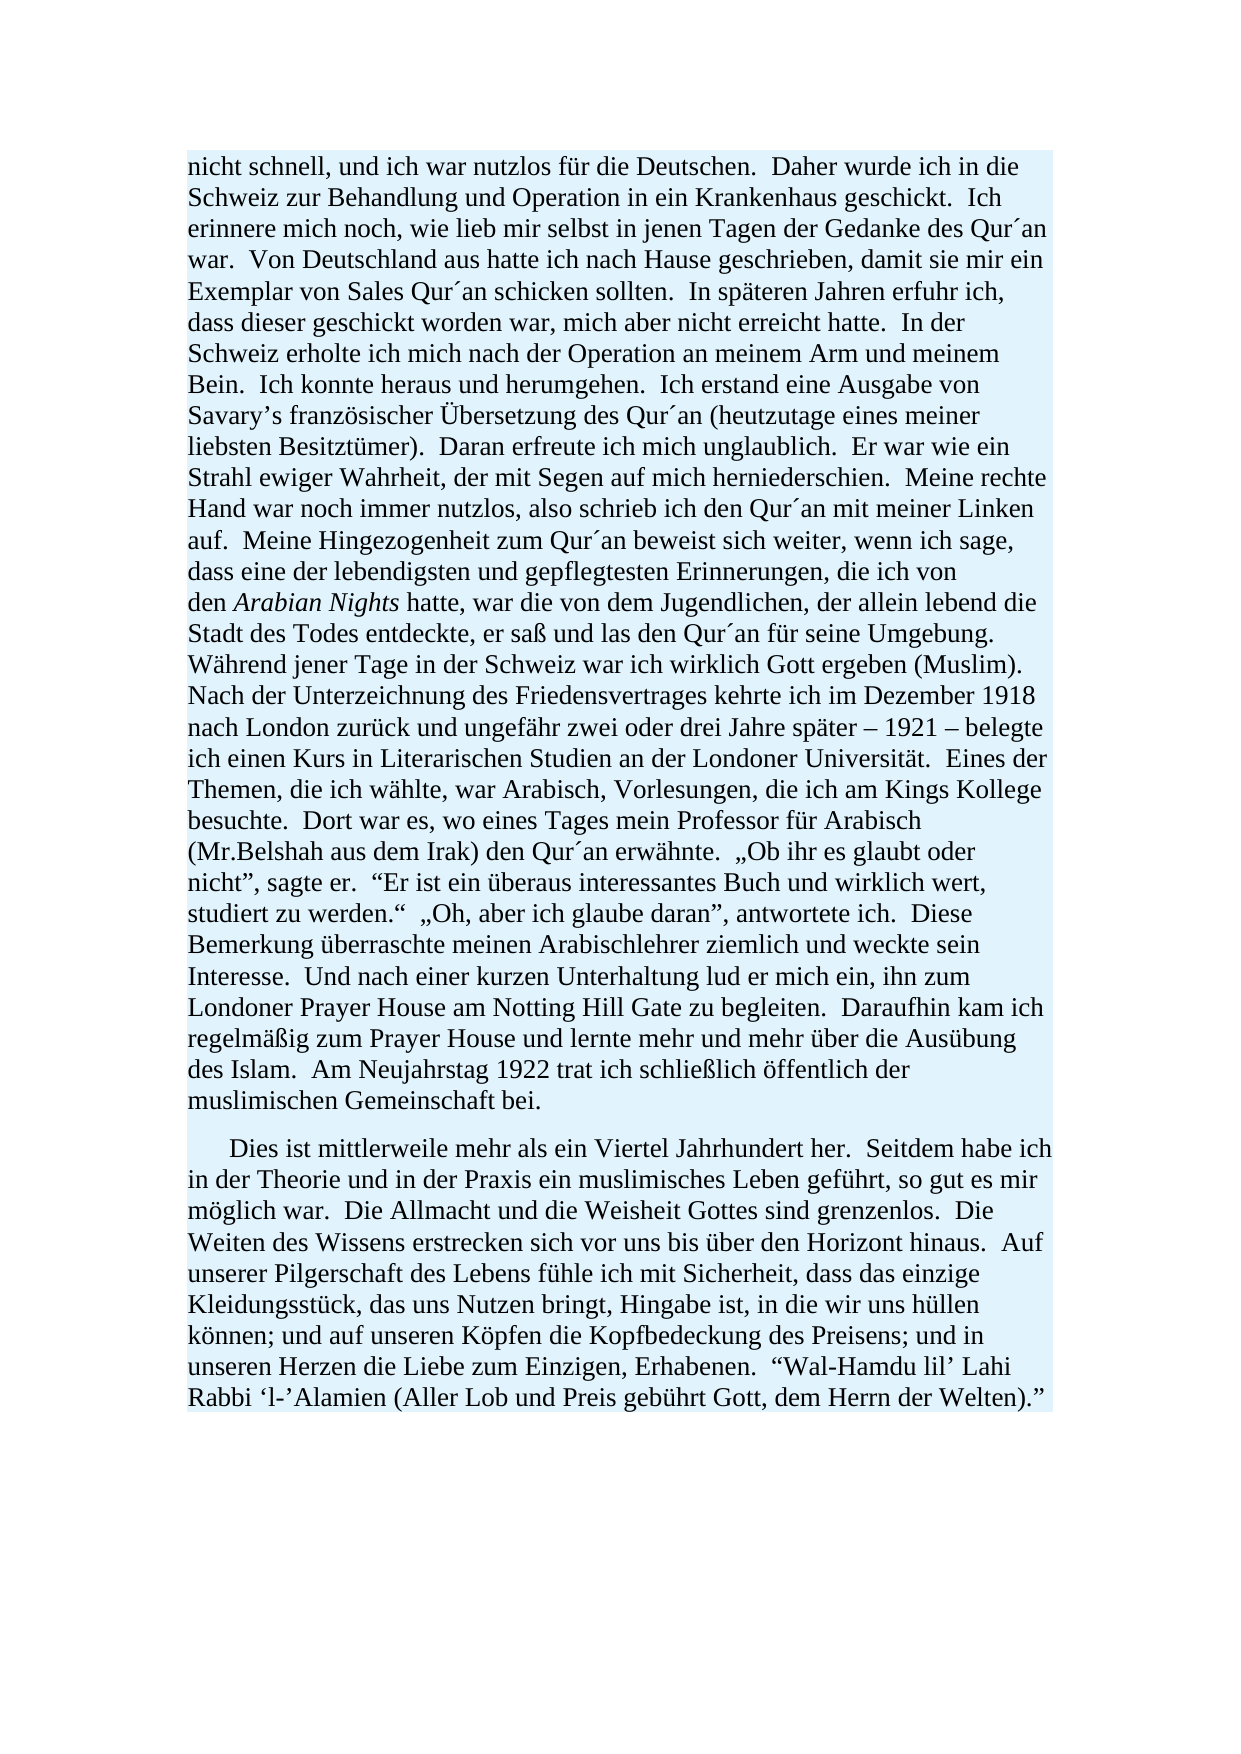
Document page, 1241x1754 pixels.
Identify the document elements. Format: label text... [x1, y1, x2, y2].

text Dies ist mittlerweile mehr als ein Viertel Jahrhundert her. Seitdem habe ich in der Theorie und in der Praxis ein muslimisches Leben geführt, so gut es mir möglich war. Die Allmacht und die Weisheit Gottes sind grenzenlos. Die Weiten des Wissens erstrecken sich vor uns bis über den Horizont hinaus. Auf unserer Pilgerschaft des Lebens fühle ich mit Sicherheit, dass das einzige Kleidungsstück, das uns Nutzen bringt, Hingabe ist, in die wir uns hüllen können; und auf unseren Köpfen die Kopfbedeckung des Preisens; und in unseren Herzen die Liebe zum Einzigen, Erhabenen. “Wal-Hamdu lil’ Lahi Rabbi ‘l-’Alamien (Aller Lob und Preis gebührt Gott, dem Herrn der Welten).” [187, 1132, 1053, 1412]
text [187, 150, 1053, 1116]
